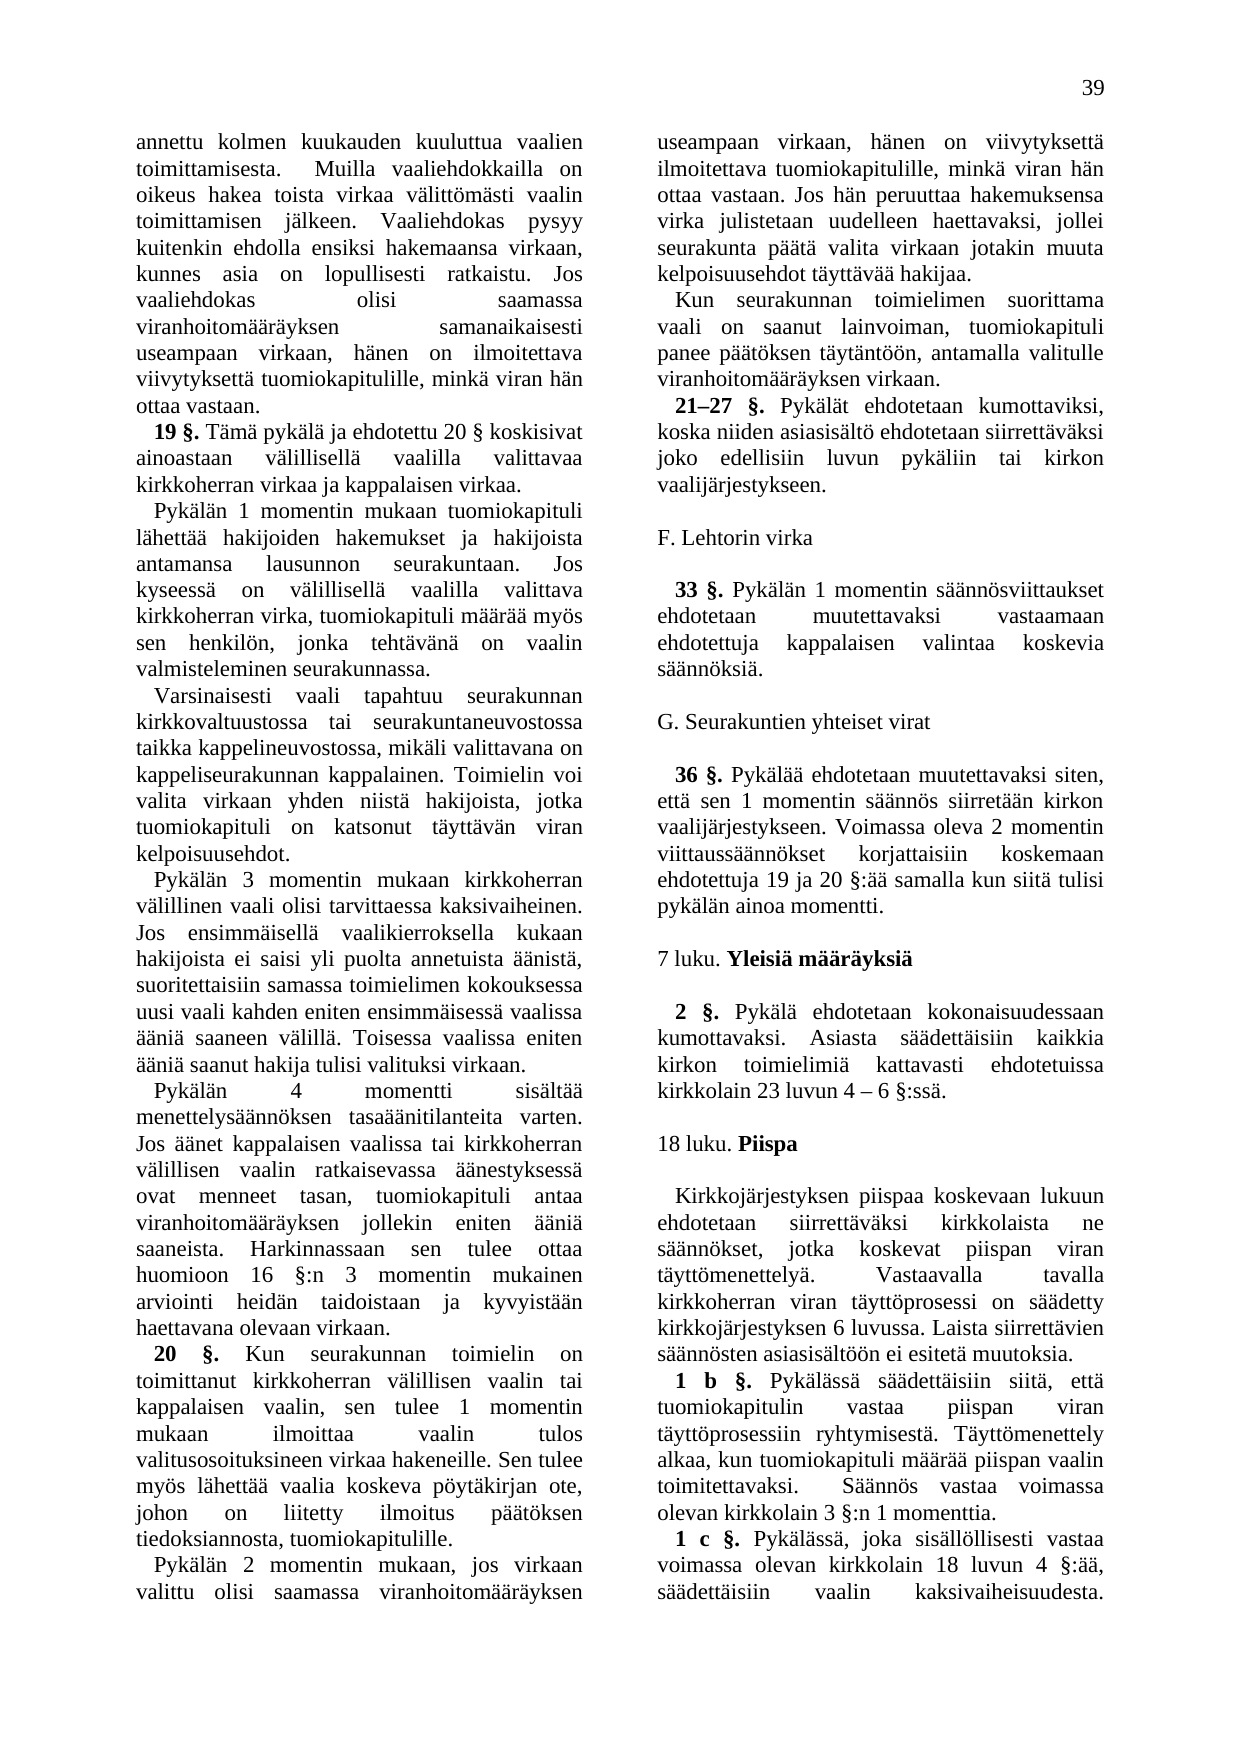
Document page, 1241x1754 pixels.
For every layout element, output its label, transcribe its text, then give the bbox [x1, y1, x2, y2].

text 2 §. Pykälä ehdotetaan kokonaisuudessaan kumottavaksi. Asiasta säädettäisiin kaikkia kirkon toimielimiä kattavasti ehdotetuissa kirkkolain 23 luvun 4 – 6 §:ssä. [657, 998, 1104, 1103]
text G. Seurakuntien yhteiset virat [657, 708, 1104, 734]
text Pykälän 1 momentin mukaan tuomiokapituli lähettää hakijoiden hakemukset ja hakijoista antamansa lausunnon seurakuntaan. Jos kyseessä on välillisellä vaalilla valittava kirkkoherran virka, tuomiokapituli määrää myös sen henkilön, jonka tehtävänä on vaalin valmisteleminen seurakunnassa. [136, 497, 583, 682]
text Pykälän 4 momentti sisältää menettelysäännöksen tasaäänitilanteita varten. Jos äänet kappalaisen vaalissa tai kirkkoherran välillisen vaalin ratkaisevassa äänestyksessä ovat menneet tasan, tuomiokapituli antaa viranhoitomääräyksen jollekin eniten ääniä saaneista. Harkinnassaan sen tulee ottaa huomioon 16 §:n 3 momentin mukainen arviointi heidän taidoistaan ja kyvyistään haettavana olevaan virkaan. [136, 1077, 583, 1341]
text 18 luku. Piispa [657, 1130, 1104, 1156]
text 19 §. Tämä pykälä ja ehdotettu 20 § koskisivat ainoastaan välillisellä vaalilla valittavaa kirkkoherran virkaa ja kappalaisen virkaa. [136, 418, 583, 497]
text Kirkkojärjestyksen piispaa koskevaan lukuun ehdotetaan siirrettäväksi kirkkolaista ne säännökset, jotka koskevat piispan viran täyttömenettelyä. Vastaavalla tavalla kirkkoherran viran täyttöprosessi on säädetty kirkkojärjestyksen 6 luvussa. Laista siirrettävien säännösten asiasisältöön ei esitetä muutoksia. [657, 1182, 1104, 1367]
text 7 luku. Yleisiä määräyksiä [657, 945, 1104, 972]
text 36 §. Pykälää ehdotetaan muutettavaksi siten, että sen 1 momentin säännös siirretään kirkon vaalijärjestykseen. Voimassa oleva 2 momentin viittaussäännökset korjattaisiin koskemaan ehdotettuja 19 ja 20 §:ää samalla kun siitä tulisi pykälän ainoa momentti. [657, 761, 1104, 919]
text Varsinaisesti vaali tapahtuu seurakunnan kirkkovaltuustossa tai seurakuntaneuvostossa taikka kappelineuvostossa, mikäli valittavana on kappeliseurakunnan kappalainen. Toimielin voi valita virkaan yhden niistä hakijoista, jotka tuomiokapituli on katsonut täyttävän viran kelpoisuusehdot. [136, 682, 583, 866]
text 33 §. Pykälän 1 momentin säännösviittaukset ehdotetaan muutettavaksi vastaamaan ehdotettuja kappalaisen valintaa koskevia säännöksiä. [657, 576, 1104, 682]
text Pykälän 2 momentin mukaan, jos virkaan valittu olisi saamassa viranhoitomääräyksen useampaan virkaan, hänen on viivytyksettä ilmoitettava tuomiokapitulille, minkä viran hän ottaa vastaan. Jos hän peruuttaa hakemuksensa virka julistetaan uudelleen haettavaksi, jollei seurakunta päätä valita virkaan jotakin muuta kelpoisuusehdot täyttävää hakijaa. [657, 128, 1104, 286]
text Kun seurakunnan toimielimen suorittama vaali on saanut lainvoiman, tuomiokapituli panee päätöksen täytäntöön, antamalla valitulle viranhoitomääräyksen virkaan. [657, 286, 1104, 392]
text F. Lehtorin virka [657, 523, 1104, 550]
text Pykälän 2 momentin mukaan, jos virkaan valittu olisi saamassa viranhoitomääräyksen useampaan virkaan, hänen on viivytyksettä ilmoitettava tuomiokapitulille, minkä viran hän ottaa vastaan. Jos hän peruuttaa hakemuksensa virka julistetaan uudelleen haettavaksi, jollei seurakunta päätä valita virkaan jotakin muuta kelpoisuusehdot täyttävää hakijaa. [136, 1551, 583, 1604]
text 20 §. Kun seurakunnan toimielin on toimittanut kirkkoherran välillisen vaalin tai kappalaisen vaalin, sen tulee 1 momentin mukaan ilmoittaa vaalin tulos valitusosoituksineen virkaa hakeneille. Sen tulee myös lähettää vaalia koskeva pöytäkirjan ote, johon on liitetty ilmoitus päätöksen tiedoksiannosta, tuomiokapitulille. [136, 1341, 583, 1551]
text 21–27 §. Pykälät ehdotetaan kumottaviksi, koska niiden asiasisältö ehdotetaan siirrettäväksi joko edellisiin luvun pykäliin tai kirkon vaalijärjestykseen. [657, 392, 1104, 497]
text 1 b §. Pykälässä säädettäisiin siitä, että tuomiokapitulin vastaa piispan viran täyttöprosessiin ryhtymisestä. Täyttömenettely alkaa, kun tuomiokapituli määrää piispan vaalin toimitettavaksi. Säännös vastaa voimassa olevan kirkkolain 3 §:n 1 momenttia. [657, 1367, 1104, 1525]
text Pykälän 3 momentin mukaan kirkkoherran välillinen vaali olisi tarvittaessa kaksivaiheinen. Jos ensimmäisellä vaalikierroksella kukaan hakijoista ei saisi yli puolta annetuista äänistä, suoritettaisiin samassa toimielimen kokouksessa uusi vaali kahden eniten ensimmäisessä vaalissa ääniä saaneen välillä. Toisessa vaalissa eniten ääniä saanut hakija tulisi valituksi virkaan. [136, 866, 583, 1077]
